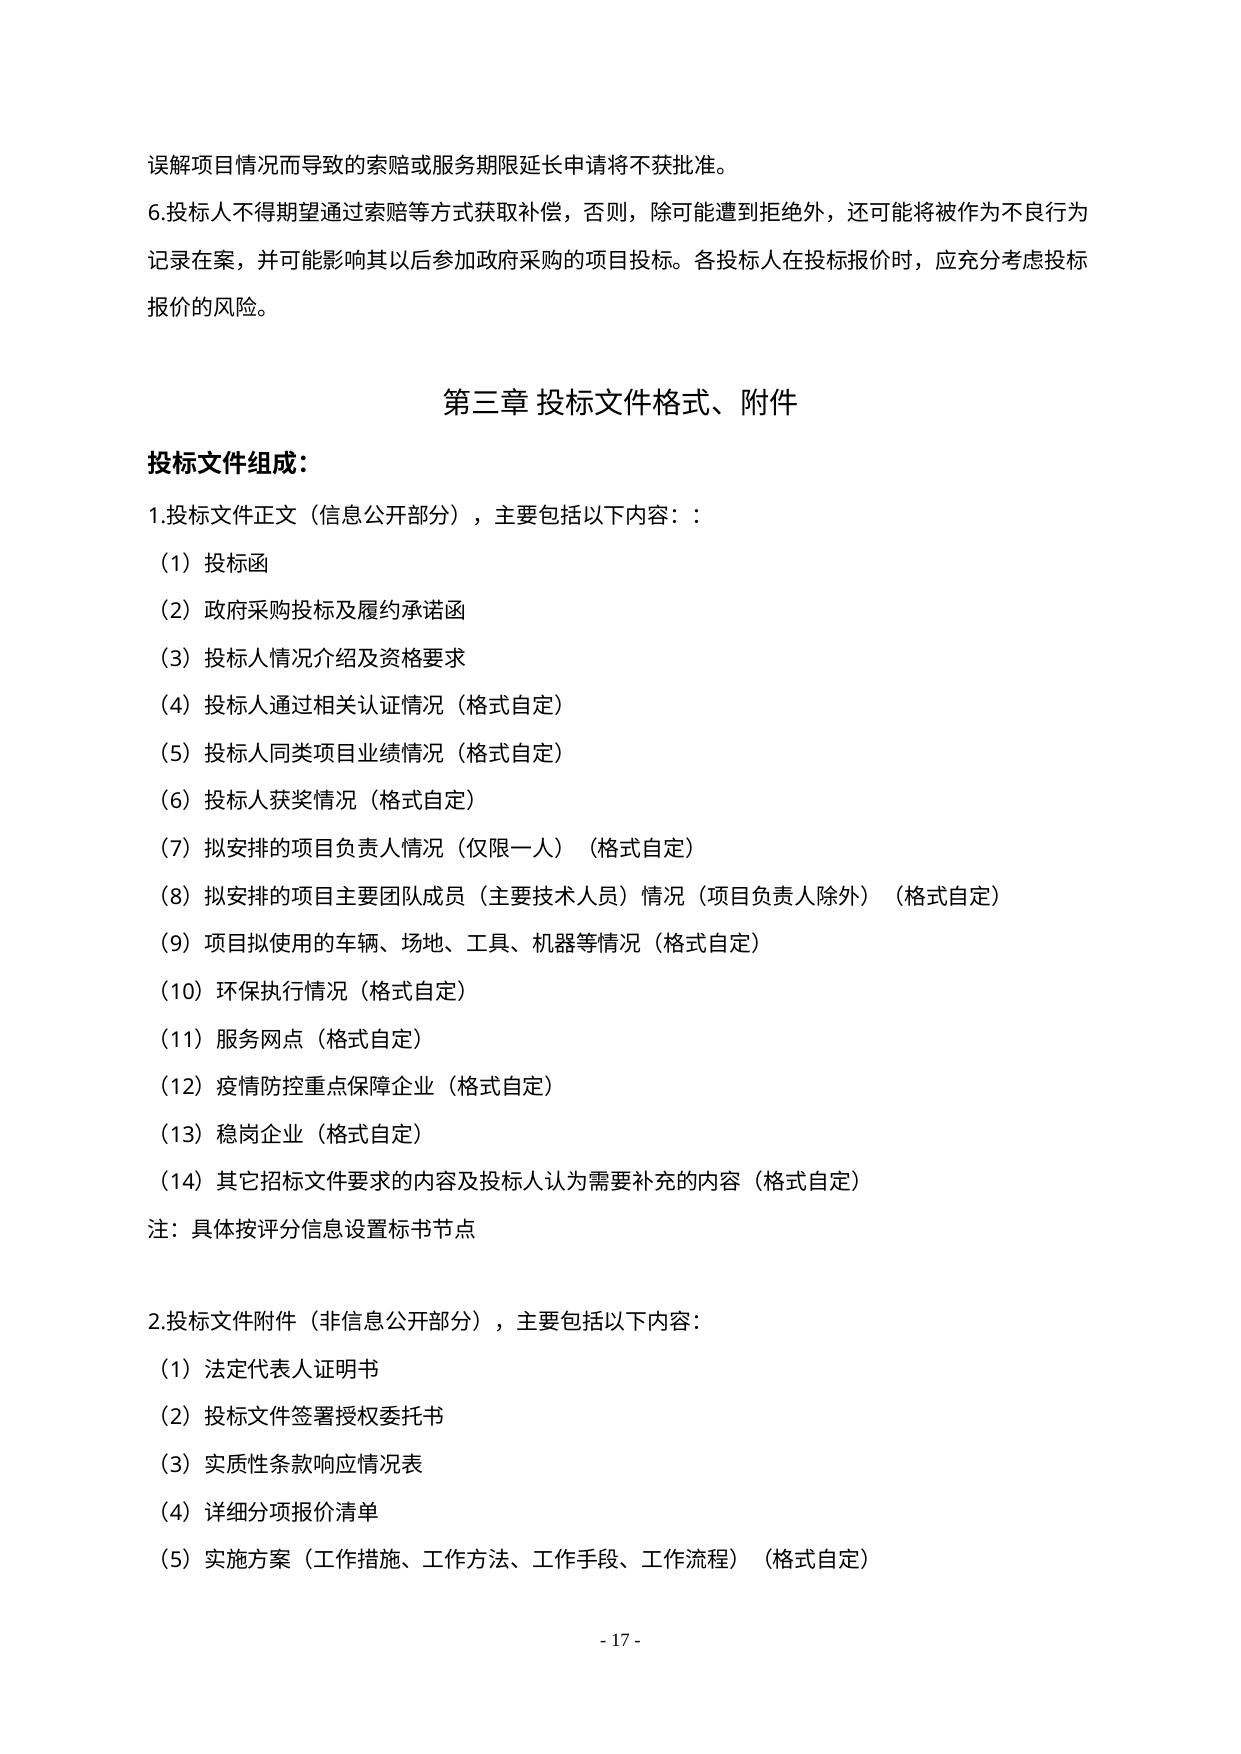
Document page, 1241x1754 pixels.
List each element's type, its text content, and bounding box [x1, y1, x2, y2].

text （12）疫情防控重点保障企业（格式自定） [148, 1069, 1092, 1101]
text （13）稳岗企业（格式自定） [148, 1117, 1092, 1148]
text 注：具体按评分信息设置标书节点 [148, 1212, 1092, 1244]
text 2.投标文件附件（非信息公开部分），主要包括以下内容： [148, 1304, 1092, 1336]
text （10）环保执行情况（格式自定） [148, 974, 1092, 1006]
text （11）服务网点（格式自定） [148, 1022, 1092, 1053]
text （4）投标人通过相关认证情况（格式自定） [148, 688, 1092, 720]
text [148, 148, 1092, 179]
text （9）项目拟使用的车辆、场地、工具、机器等情况（格式自定） [148, 926, 1092, 958]
text （2）投标文件签署授权委托书 [148, 1399, 1092, 1431]
text （1）法定代表人证明书 [148, 1352, 1092, 1383]
text 第三章 投标文件格式、附件 [148, 380, 1092, 422]
text 6.投标人不得期望通过索赔等方式获取补偿，否则，除可能遭到拒绝外，还可能将被作为不良行为记录在案，并可能影响其以后参加政府采购的项目投标。各投标人在投标报价时，应充分考虑投标报价的风险。 [148, 195, 1092, 322]
text （3）实质性条款响应情况表 [148, 1447, 1092, 1479]
text （4）详细分项报价清单 [148, 1494, 1092, 1526]
text （5）投标人同类项目业绩情况（格式自定） [148, 736, 1092, 768]
text （1）投标函 [148, 546, 1092, 577]
text （14）其它招标文件要求的内容及投标人认为需要补充的内容（格式自定） [148, 1164, 1092, 1196]
text （2）政府采购投标及履约承诺函 [148, 593, 1092, 625]
text （7）拟安排的项目负责人情况（仅限一人）（格式自定） [148, 831, 1092, 863]
text （5）实施方案（工作措施、工作方法、工作手段、工作流程）（格式自定） [148, 1542, 1092, 1574]
text 投标文件组成： [148, 443, 1092, 480]
text （6）投标人获奖情况（格式自定） [148, 783, 1092, 815]
text 1.投标文件正文（信息公开部分），主要包括以下内容：： [148, 498, 1092, 530]
text （3）投标人情况介绍及资格要求 [148, 641, 1092, 672]
text （8）拟安排的项目主要团队成员（主要技术人员）情况（项目负责人除外）（格式自定） [148, 879, 1092, 911]
